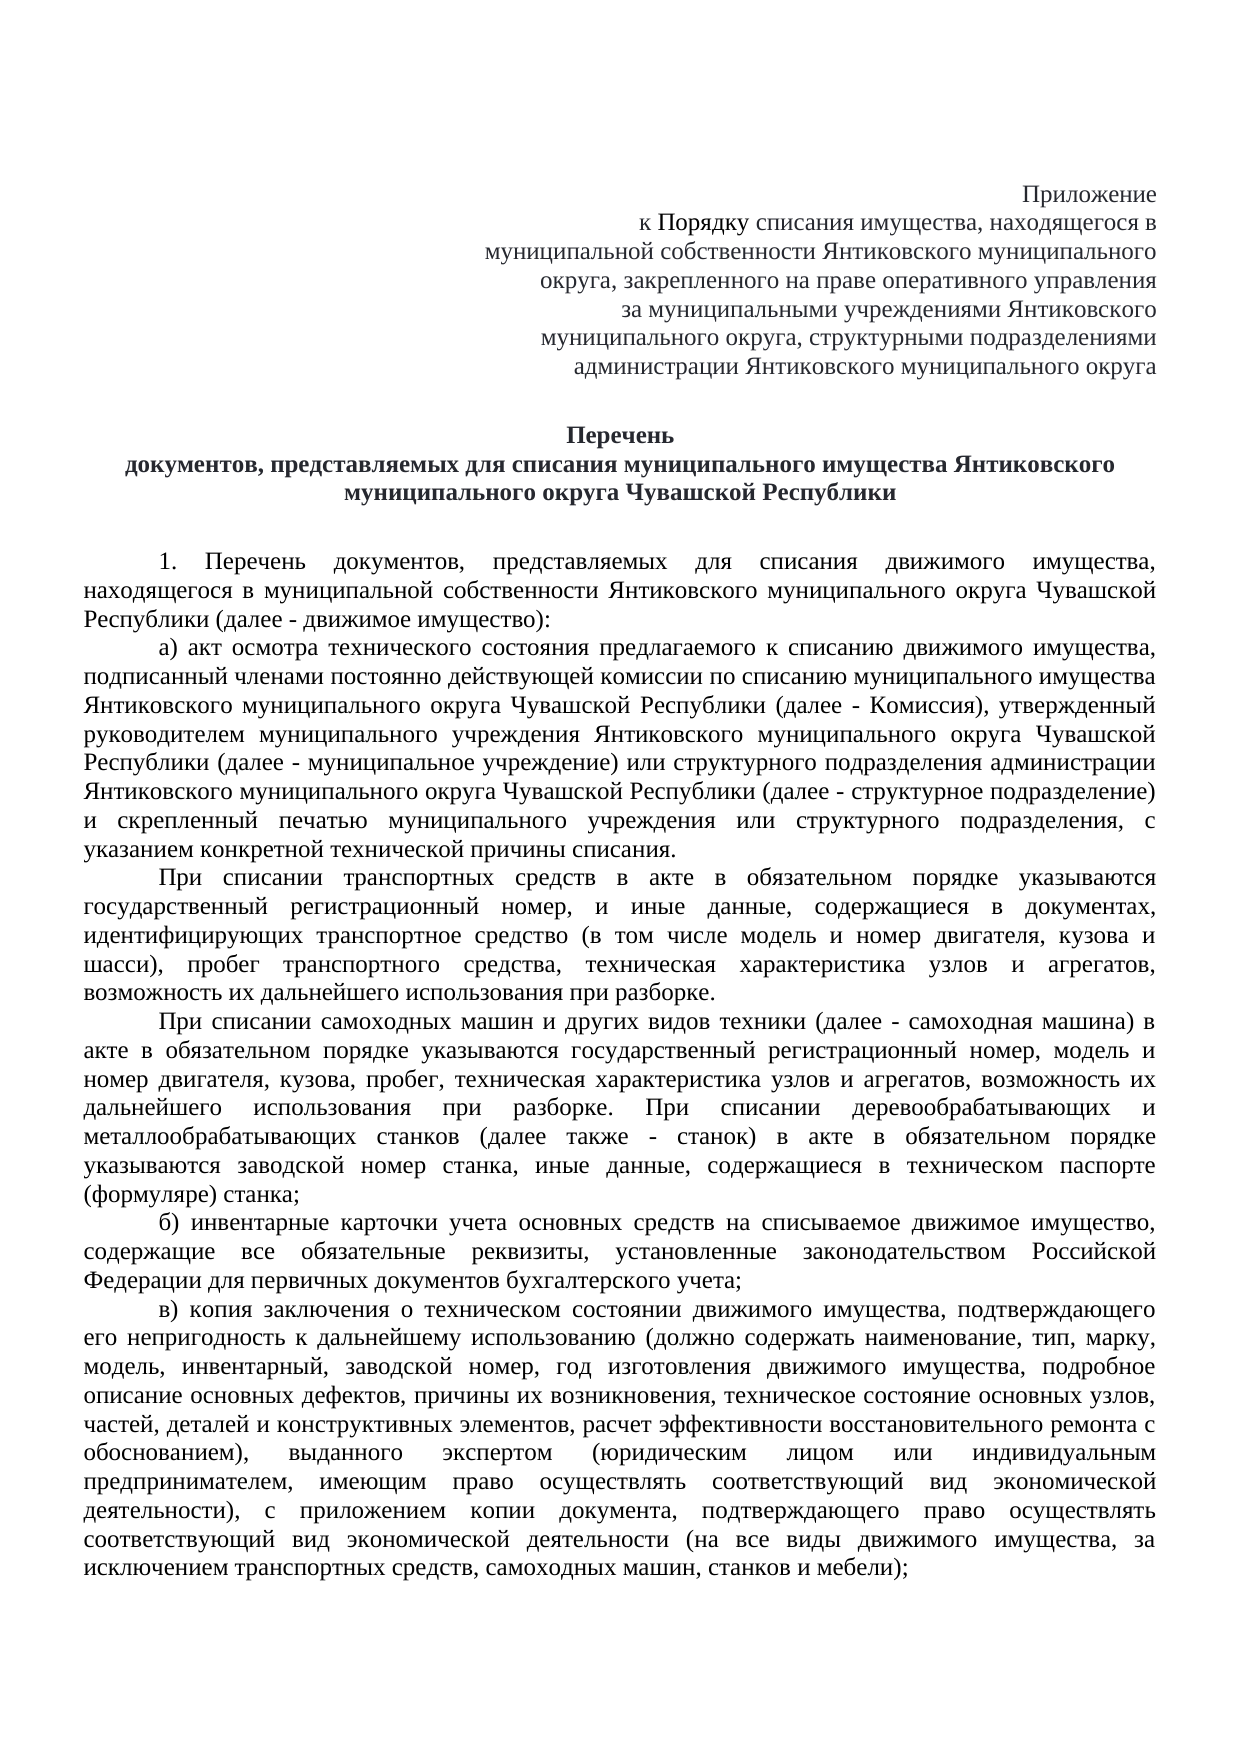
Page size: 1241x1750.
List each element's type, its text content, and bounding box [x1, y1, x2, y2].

text Приложение к Порядку списания имущества, находящегося в [83, 179, 1157, 236]
text муниципального округа, структурными подразделениями [83, 322, 1157, 351]
text При списании самоходных машин и других видов техники (далее - самоходная машина) в акте в обязательном порядке указываются государственный регистрационный номер, модель и номер двигателя, кузова, пробег, техническая характеристика узлов и агрегатов, возможность их дальнейшего использования при разборке. При списании деревообрабатывающих и металлообрабатывающих станков (далее также - станок) в акте в обязательном порядке указываются заводской номер станка, иные данные, содержащиеся в техническом паспорте (формуляре) станка; [83, 1006, 1157, 1207]
text При списании транспортных средств в акте в обязательном порядке указываются государственный регистрационный номер, и иные данные, содержащиеся в документах, идентифицирующих транспортное средство (в том числе модель и номер двигателя, кузова и шасси), пробег транспортного средства, техническая характеристика узлов и агрегатов, возможность их дальнейшего использования при разборке. [83, 862, 1157, 1006]
text муниципальной собственности Янтиковского муниципального округа, закрепленного на праве оперативного управления за муниципальными учреждениями Янтиковского [83, 236, 1157, 322]
text а) акт осмотра технического состояния предлагаемого к списанию движимого имущества, подписанный членами постоянно действующей комиссии по списанию муниципального имущества Янтиковского муниципального округа Чувашской Республики (далее - Комиссия), утвержденный руководителем муниципального учреждения Янтиковского муниципального округа Чувашской Республики (далее - муниципальное учреждение) или структурного подразделения администрации Янтиковского муниципального округа Чувашской Республики (далее - структурное подразделение) и скрепленный печатью муниципального учреждения или структурного подразделения, с указанием конкретной технической причины списания. [83, 632, 1157, 862]
text 1. Перечень документов, представляемых для списания движимого имущества, находящегося в муниципальной собственности Янтиковского муниципального округа Чувашской Республики (далее - движимое имущество): [83, 546, 1157, 632]
subtitle Перечень документов, представляемых для списания муниципального имущества Янтиковского муниципального округа Чувашской Республики [83, 420, 1157, 506]
text в) копия заключения о техническом состоянии движимого имущества, подтверждающего его непригодность к дальнейшему использованию (должно содержать наименование, тип, марку, модель, инвентарный, заводской номер, год изготовления движимого имущества, подробное описание основных дефектов, причины их возникновения, техническое состояние основных узлов, частей, деталей и конструктивных элементов, расчет эффективности восстановительного ремонта с обоснованием), выданного экспертом (юридическим лицом или индивидуальным предпринимателем, имеющим право осуществлять соответствующий вид экономической деятельности), с приложением копии документа, подтверждающего право осуществлять соответствующий вид экономической деятельности (на все виды движимого имущества, за исключением транспортных средств, самоходных машин, станков и мебели); [83, 1294, 1157, 1581]
text администрации Янтиковского муниципального округа [83, 351, 1157, 380]
text б) инвентарные карточки учета основных средств на списываемое движимое имущество, содержащие все обязательные реквизиты, установленные законодательством Российской Федерации для первичных документов бухгалтерского учета; [83, 1207, 1157, 1294]
